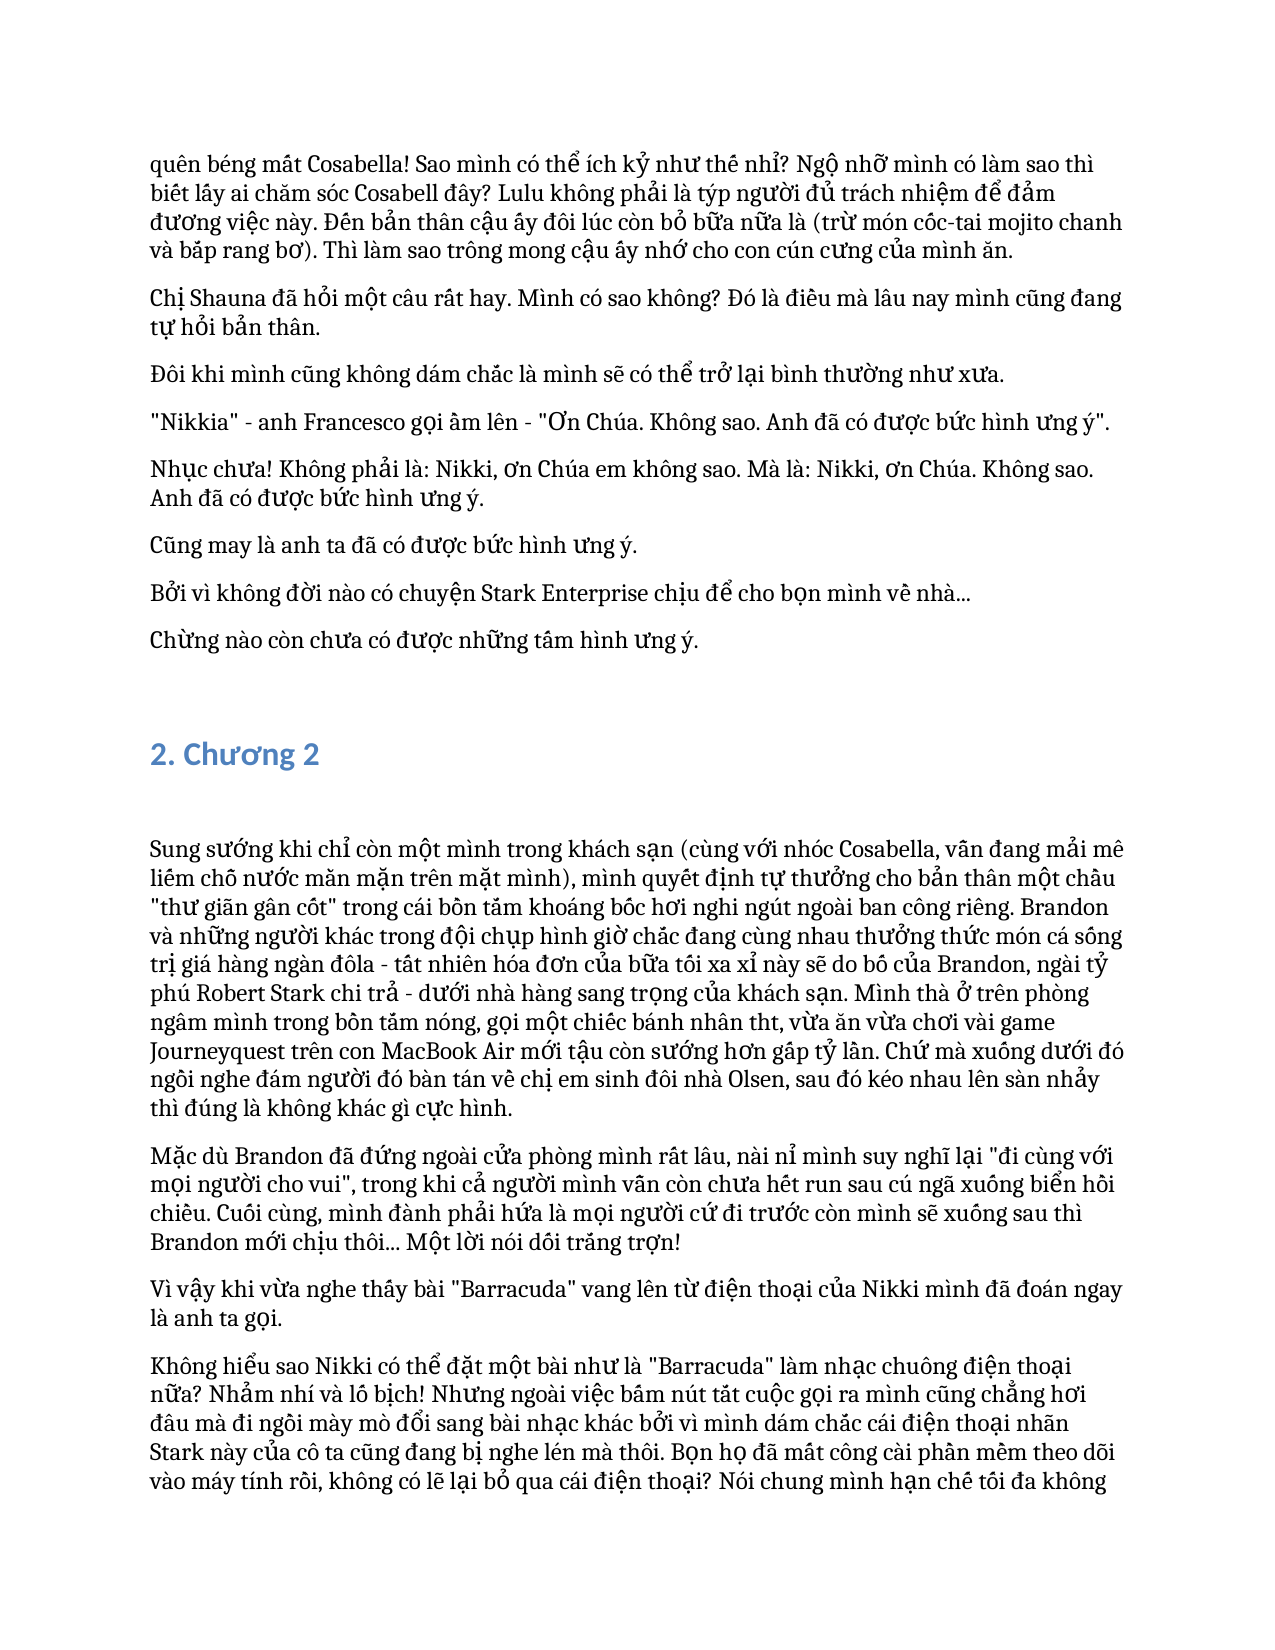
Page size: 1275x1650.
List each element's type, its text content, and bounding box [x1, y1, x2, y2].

text Vì vậy khi vừa nghe thấy bài "Barracuda" vang lên từ điện thoại của Nikki mình đã đoán ngay là anh ta gọi. [150, 1275, 1125, 1333]
text Bởi vì không đời nào có chuyện Stark Enterprise chịu để cho bọn mình về nhà... [150, 579, 1125, 607]
text Sung sướng khi chỉ còn một mình trong khách sạn (cùng với nhóc Cosabella, vẫn đang mải mê liếm chỗ nước mằn mặn trên mặt mình), mình quyết định tự thưởng cho bản thân một chầu "thư giãn gân cốt" trong cái bồn tắm khoáng bốc hơi nghi ngút ngoài ban công riêng. Brandon và những người khác trong đội chụp hình giờ chắc đang cùng nhau thưởng thức món cá sống trị giá hàng ngàn đôla - tất nhiên hóa đơn của bữa tối xa xỉ này sẽ do bố của Brandon, ngài tỷ phú Robert Stark chi trả - dưới nhà hàng sang trọng của khách sạn. Mình thà ở trên phòng ngâm mình trong bồn tắm nóng, gọi một chiếc bánh nhân tht, vừa ăn vừa chơi vài game Journeyquest trên con MacBook Air mới tậu còn sướng hơn gấp tỷ lần. Chứ mà xuống dưới đó ngồi nghe đám người đó bàn tán về chị em sinh đôi nhà Olsen, sau đó kéo nhau lên sàn nhảy thì đúng là không khác gì cực hình. [150, 778, 1125, 1123]
text Chị Shauna đã hỏi một câu rất hay. Mình có sao không? Đó là điều mà lâu nay mình cũng đang tự hỏi bản thân. [150, 284, 1125, 341]
text "Nikkia" - anh Francesco gọi ầm lên - "Ơn Chúa. Không sao. Anh đã có được bức hình ưng ý". [150, 407, 1125, 436]
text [150, 1352, 1125, 1495]
text Cũng may là anh ta đã có được bức hình ưng ý. [150, 531, 1125, 560]
subtitle 2. Chương 2 [150, 733, 1125, 774]
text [150, 150, 1125, 265]
text Mặc dù Brandon đã đứng ngoài cửa phòng mình rất lâu, nài nỉ mình suy nghĩ lại "đi cùng với mọi người cho vui", trong khi cả người mình vẫn còn chưa hết run sau cú ngã xuống biển hồi chiều. Cuối cùng, mình đành phải hứa là mọi người cứ đi trước còn mình sẽ xuống sau thì Brandon mới chịu thôi... Một lời nói dối trắng trợn! [150, 1142, 1125, 1257]
text Đôi khi mình cũng không dám chắc là mình sẽ có thể trở lại bình thường như xưa. [150, 360, 1125, 389]
text Nhục chưa! Không phải là: Nikki, ơn Chúa em không sao. Mà là: Nikki, ơn Chúa. Không sao. Anh đã có được bức hình ưng ý. [150, 455, 1125, 512]
text Chừng nào còn chưa có được những tấm hình ưng ý. [150, 626, 1125, 712]
